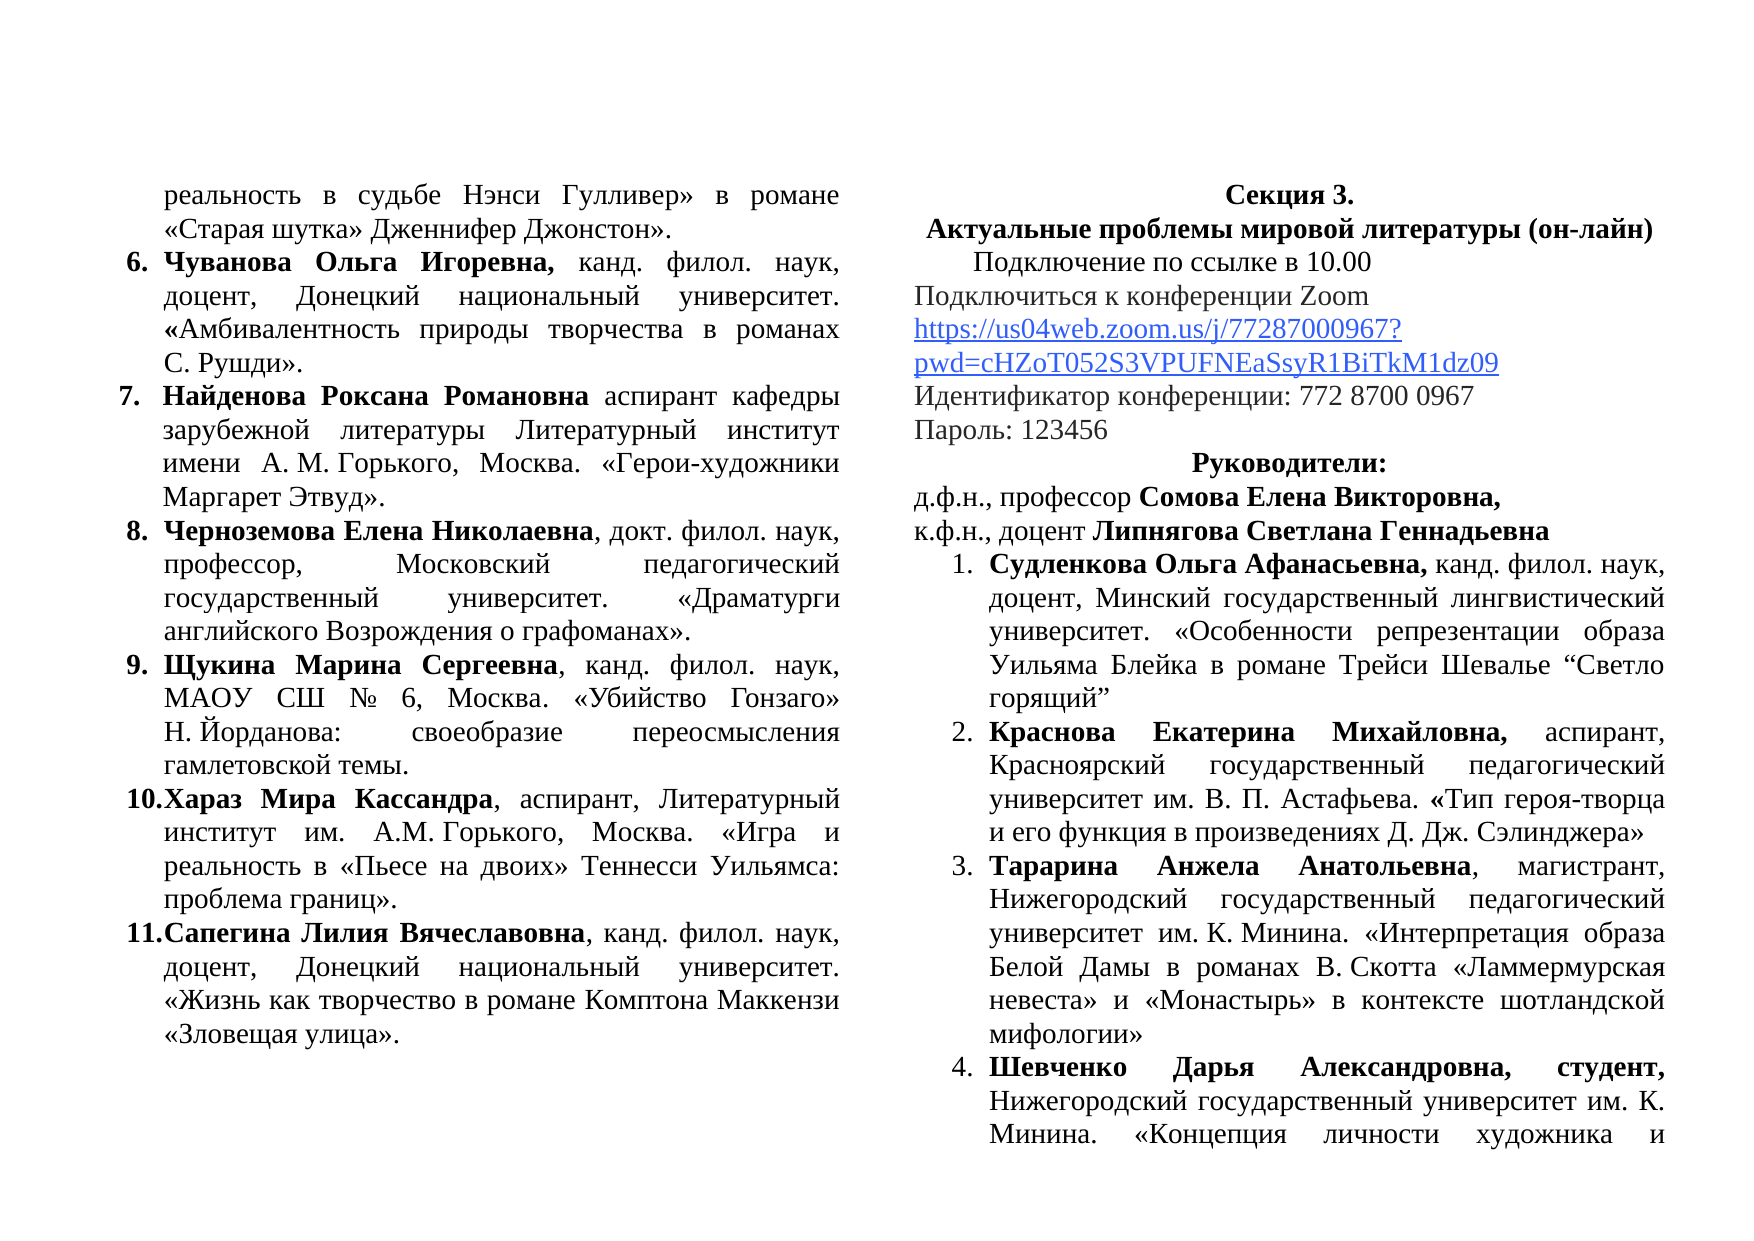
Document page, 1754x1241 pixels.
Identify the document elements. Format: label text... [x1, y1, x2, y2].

list Сапегина Лилия Вячеславовна, канд. филол. наук, доцент, Донецкий национальный университет. «Жизнь как творчество в романе Комптона Маккензи «Зловещая улица». [126, 915, 840, 1049]
list Щукина Марина Сергеевна, канд. филол. наук, МАОУ СШ № 6, Москва. «Убийство Гонзаго» Н. Йорданова: своеобразие переосмысления гамлетовской темы. [126, 647, 840, 781]
list Краснова Екатерина Михайловна, аспирант, Красноярский государственный педагогический университет им. В. П. Астафьева. «Тип героя-творца и его функция в произведениях Д. Дж. Сэлинджера» [951, 714, 1665, 848]
text Идентификатор конференции: 772 8700 0967 Пароль: 123456 [914, 378, 1665, 446]
list Найденова Роксана Романовна аспирант кафедры зарубежной литературы Литературный институт имени А. М. Горького, Москва. «Герои-художники Маргарет Этвуд». [118, 378, 840, 513]
list Тарарина Анжела Анатольевна, магистрант, Нижегородский государственный педагогический университет им. К. Минина. «Интерпретация образа Белой Дамы в романах В. Скотта «Ламмермурская невеста» и «Монастырь» в контексте шотландской мифологии» [951, 848, 1665, 1049]
text д.ф.н., профессор Сомова Елена Викторовна, [914, 479, 1665, 513]
text Подключиться к конференции Zoom [914, 278, 1665, 311]
list Хараз Мира Кассандра, аспирант, Литературный институт им. А.М. Горького, Москва. «Игра и реальность в «Пьесе на двоих» Теннесси Уильямса: проблема границ». [126, 781, 840, 915]
text Руководители: [914, 446, 1665, 479]
text https://us04web.zoom.us/j/77287000967?pwd=cHZoT052S3VPUFNEaSsyR1BiTkM1dz09 [914, 311, 1665, 378]
text Актуальные проблемы мировой литературы (он-лайн) [914, 211, 1665, 244]
list Судленкова Ольга Афанасьевна, канд. филол. наук, доцент, Минский государственный лингвистический университет. «Особенности репрезентации образа Уильяма Блейка в романе Трейси Шевалье “Светло горящий” [951, 546, 1665, 714]
list Черноземова Елена Николаевна, докт. филол. наук, профессор, Московский педагогический государственный университет. «Драматурги английского Возрождения о графоманах». [126, 513, 840, 647]
list Чуванова Ольга Игоревна, канд. филол. наук, доцент, Донецкий национальный университет. «Амбивалентность природы творчества в романах С. Рушди». [126, 244, 840, 378]
text Подключение по ссылке в 10.00 [914, 244, 1665, 278]
text Секция 3. [914, 177, 1665, 211]
text к.ф.н., доцент Липнягова Светлана Геннадьевна [914, 513, 1665, 546]
